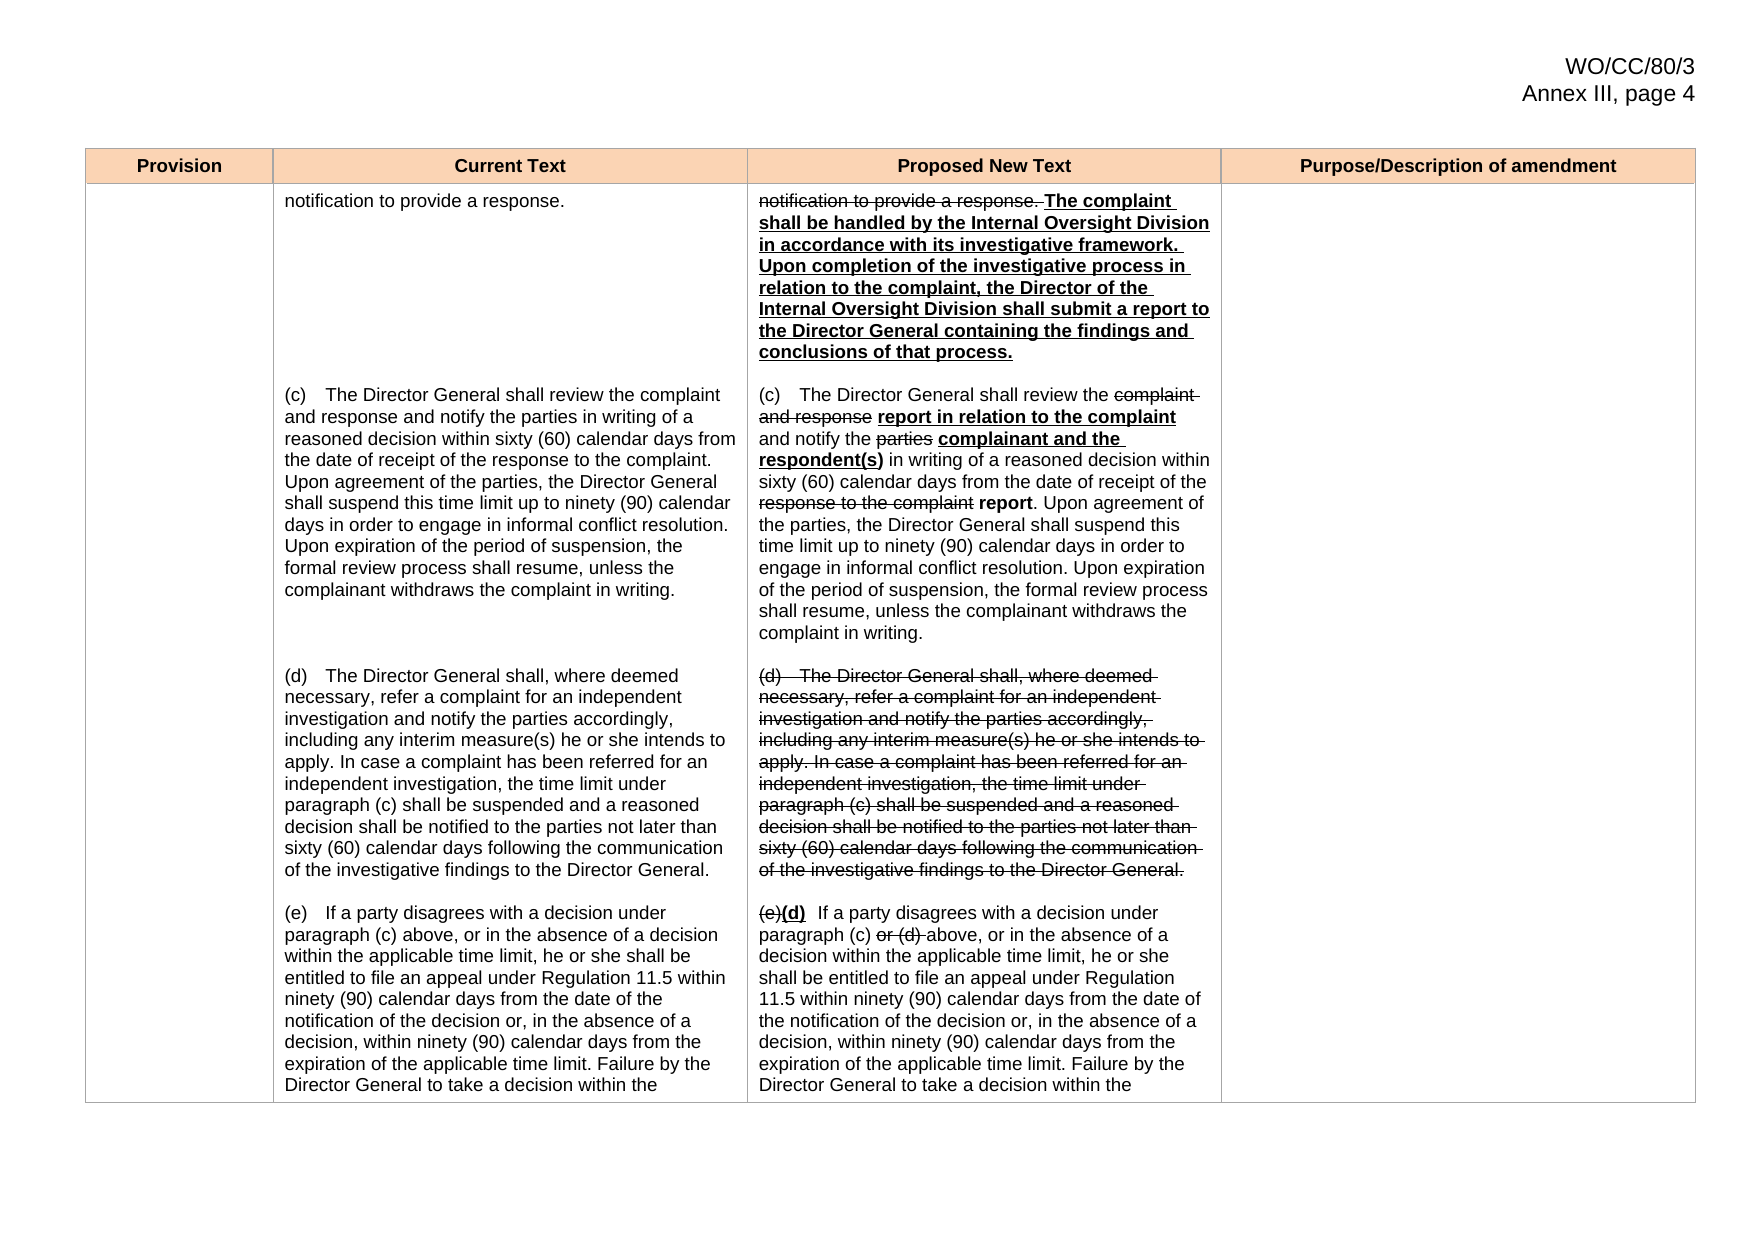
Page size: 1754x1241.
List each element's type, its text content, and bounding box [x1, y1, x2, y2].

table_header Provision [86, 149, 272, 183]
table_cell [274, 184, 747, 1102]
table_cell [86, 184, 273, 1102]
table_header Purpose/Description of amendment [1222, 149, 1695, 183]
table_header Proposed New Text [748, 149, 1220, 183]
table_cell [1222, 183, 1695, 1102]
table_header Current Text [274, 149, 747, 183]
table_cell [748, 184, 1221, 1102]
